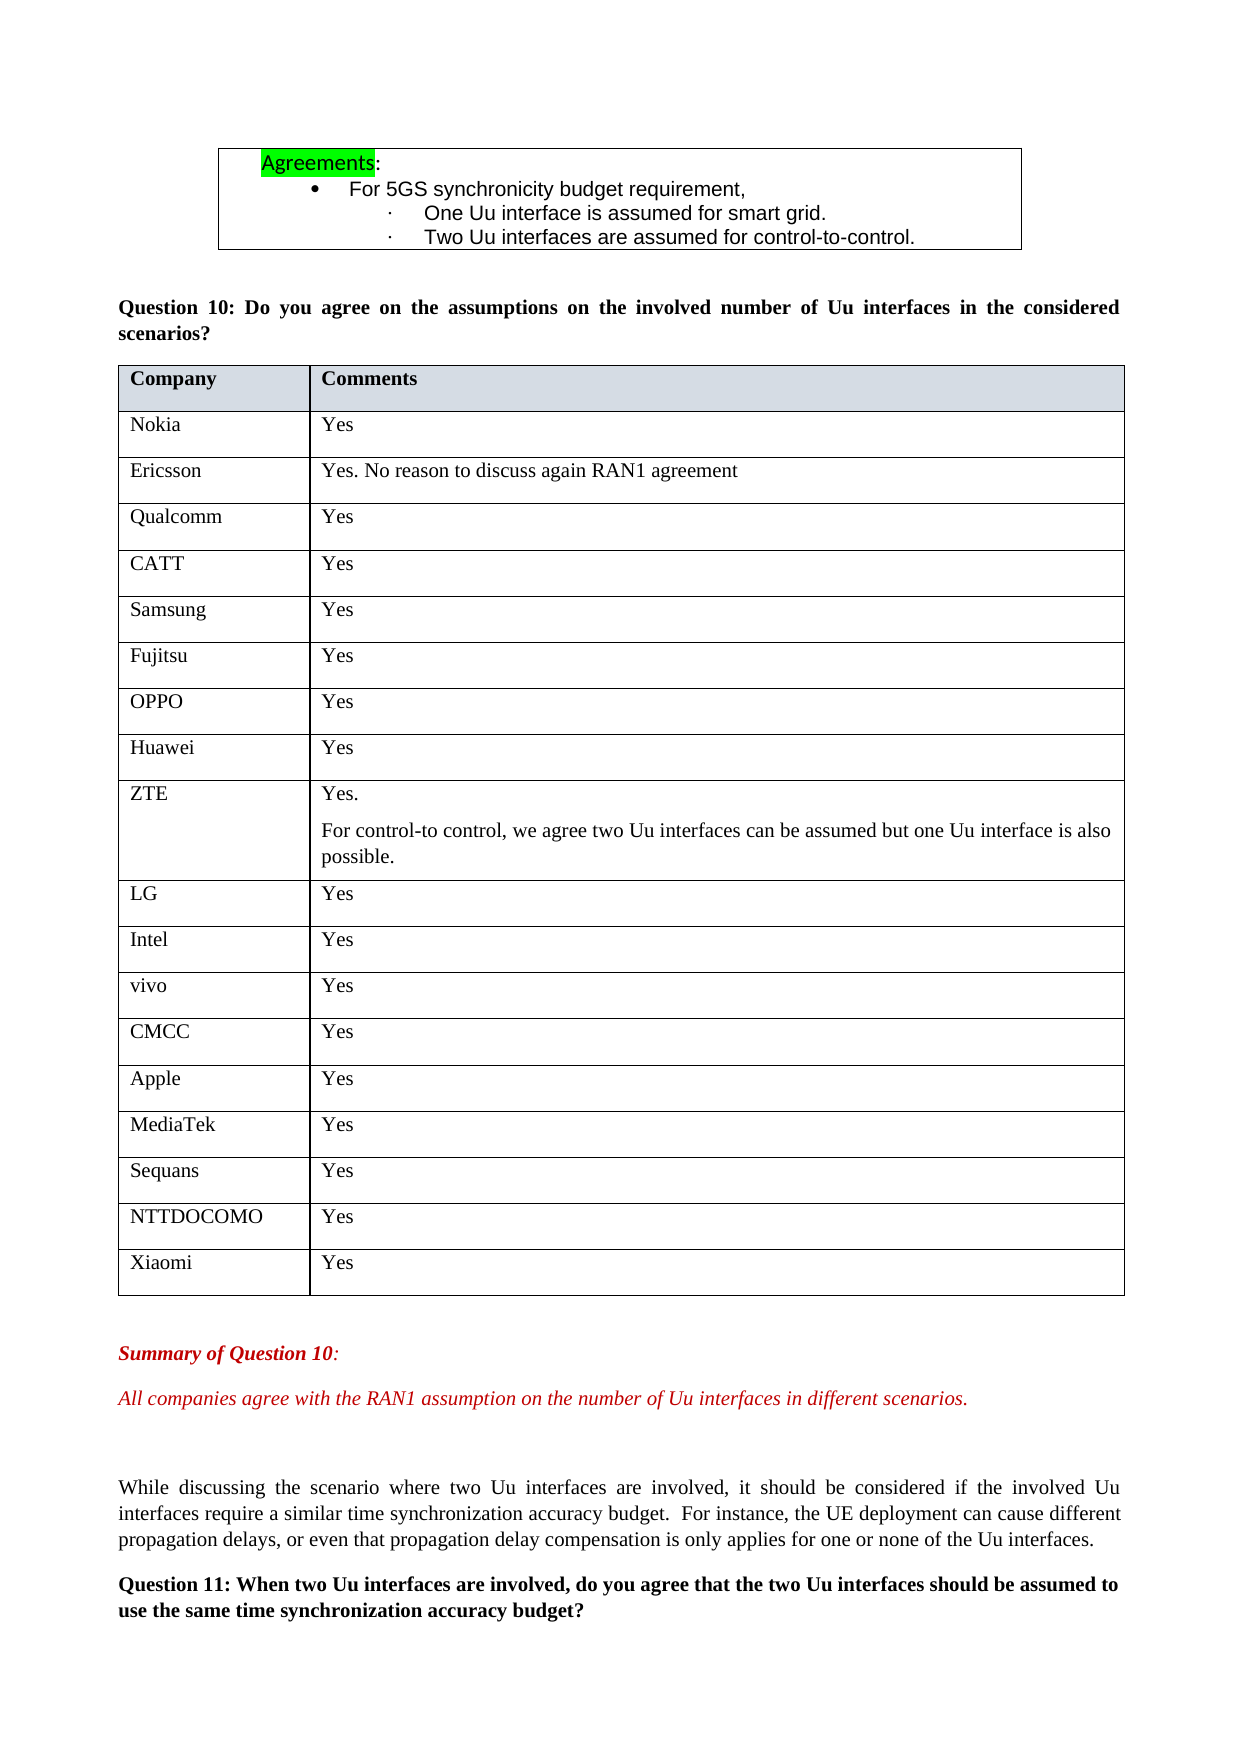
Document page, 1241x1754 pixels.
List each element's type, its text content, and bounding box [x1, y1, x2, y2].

table_cell Intel [119, 927, 309, 972]
table_cell LG [119, 881, 309, 926]
table_header Agreements: For 5GS synchronicity budget requirement, One Uu interface is assumed for smart grid. Two Uu interfaces are assumed for control-to-control. [219, 149, 1021, 249]
table_cell Yes [311, 1158, 1124, 1203]
table_cell Yes [311, 597, 1124, 642]
table_cell Yes [311, 551, 1124, 596]
text Summary of Question 10: [118, 1341, 1122, 1365]
table_cell Yes [311, 1019, 1124, 1064]
table_cell CATT [119, 551, 309, 596]
table_cell Yes [311, 689, 1124, 734]
table_cell Apple [119, 1066, 309, 1111]
text All companies agree with the RAN1 assumption on the number of Uu interfaces in different scenarios. [118, 1386, 1122, 1410]
table_cell Yes [311, 1204, 1124, 1249]
table_cell Xiaomi [119, 1250, 309, 1295]
table_cell Qualcomm [119, 504, 309, 549]
table_cell Yes. No reason to discuss again RAN1 agreement [311, 458, 1124, 503]
table_cell Samsung [119, 597, 309, 642]
table_cell Yes [311, 735, 1124, 780]
table_header Comments [311, 366, 1124, 411]
table_cell Yes [311, 643, 1124, 688]
table_cell Yes [311, 881, 1124, 926]
table_cell Yes [311, 412, 1124, 457]
table_cell Yes [311, 504, 1124, 549]
table_cell vivo [119, 973, 309, 1018]
table_cell CMCC [119, 1019, 309, 1064]
table_cell Fujitsu [119, 643, 309, 688]
table_cell Yes [311, 1250, 1124, 1295]
table_cell Yes [311, 1112, 1124, 1157]
table_cell Nokia [119, 412, 309, 457]
table_cell Ericsson [119, 458, 309, 503]
table_cell Sequans [119, 1158, 309, 1203]
table_cell MediaTek [119, 1112, 309, 1157]
table_cell Huawei [119, 735, 309, 780]
table_cell Yes. For control-to control, we agree two Uu interfaces can be assumed but one Uu interface is also possible. [311, 781, 1124, 880]
text While discussing the scenario where two Uu interfaces are involved, it should be considered if the involved Uu interfaces require a similar time synchronization accuracy budget. For instance, the UE deployment can cause different propagation delays, or even that propagation delay compensation is only applies for one or none of the Uu interfaces. [118, 1475, 1122, 1551]
table_cell Yes [311, 973, 1124, 1018]
table_cell ZTE [119, 781, 309, 880]
text Question 10: Do you agree on the assumptions on the involved number of Uu interfaces in the considered scenarios? [118, 295, 1122, 345]
table_header Company [119, 366, 309, 411]
table_cell NTTDOCOMO [119, 1204, 309, 1249]
table_cell Yes [311, 927, 1124, 972]
table_cell Yes [311, 1066, 1124, 1111]
table_cell OPPO [119, 689, 309, 734]
text Question 11: When two Uu interfaces are involved, do you agree that the two Uu interfaces should be assumed to use the same time synchronization accuracy budget? [118, 1572, 1122, 1622]
